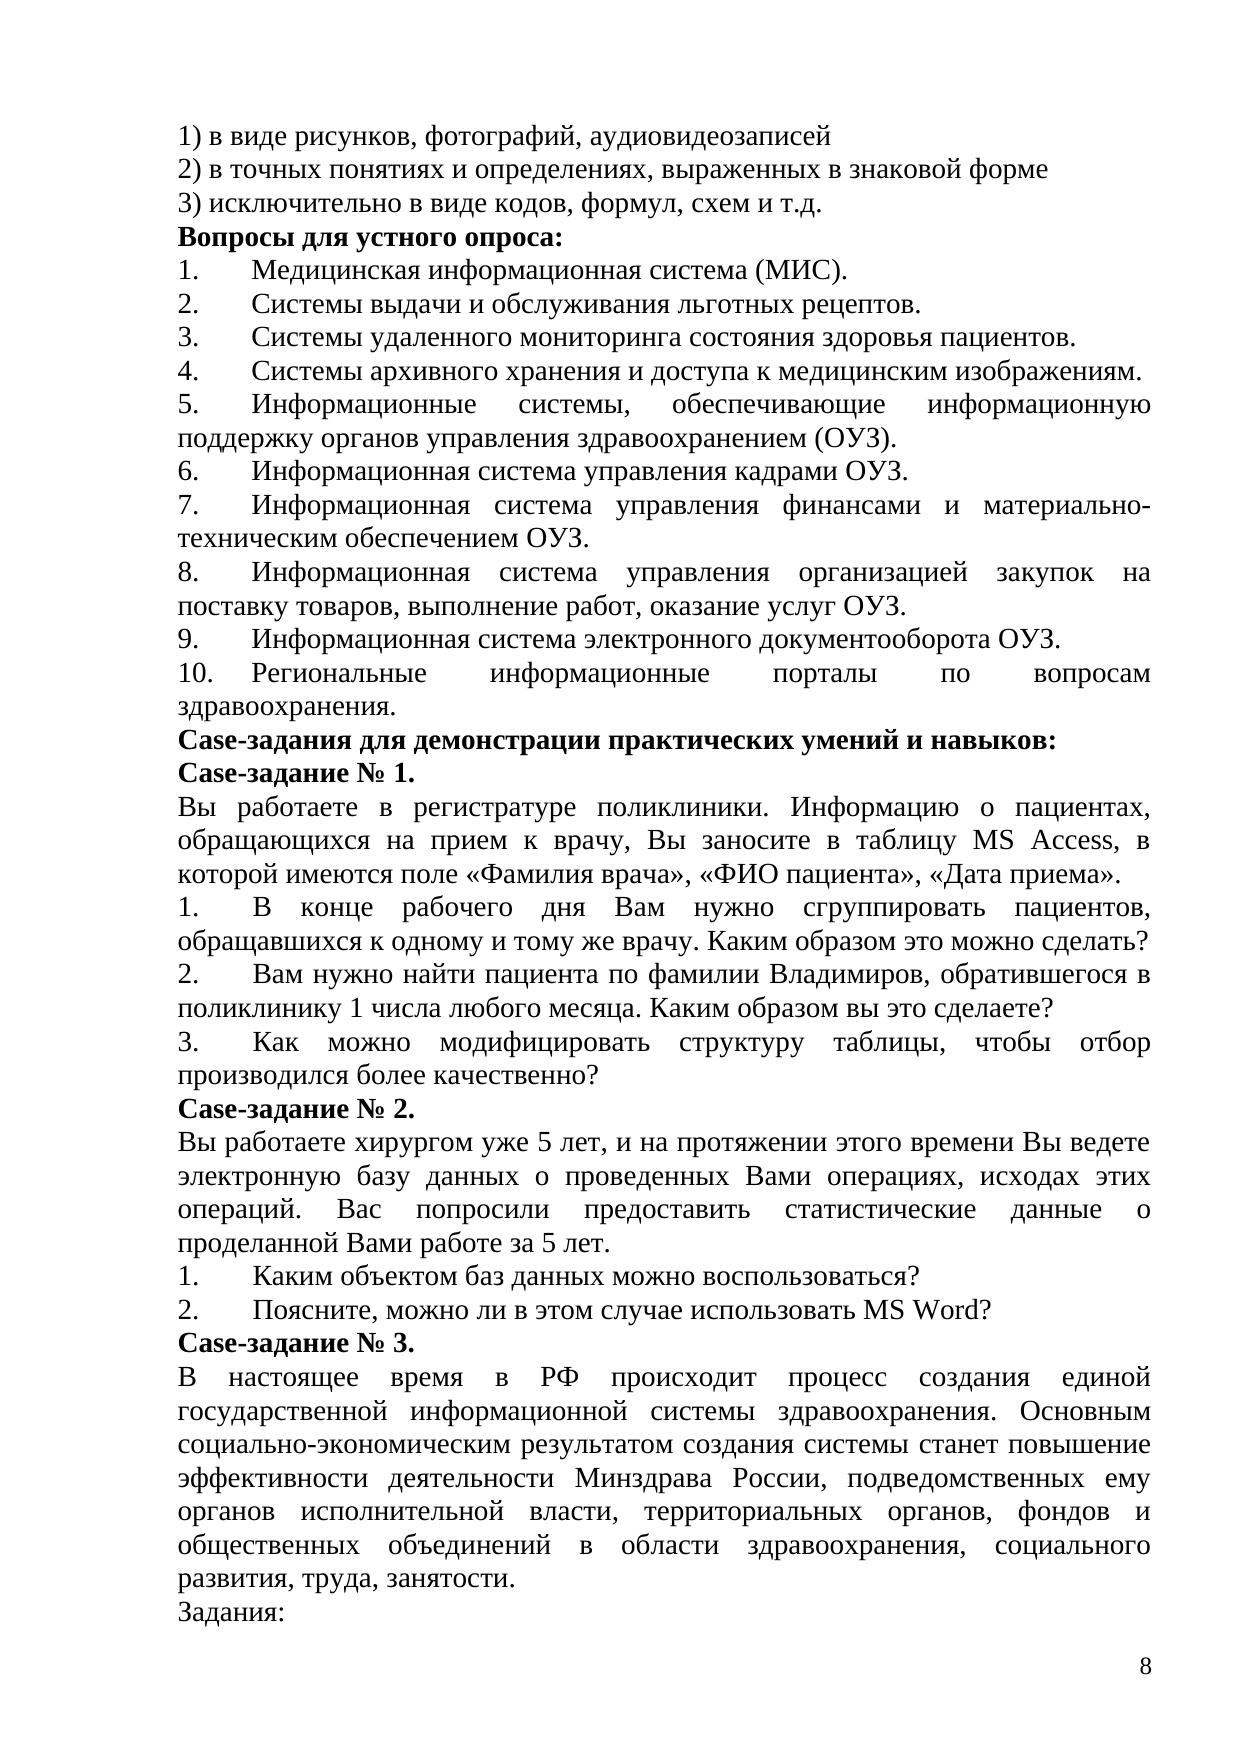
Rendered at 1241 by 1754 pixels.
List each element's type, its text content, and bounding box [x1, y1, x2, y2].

list Медицинская информационная система (МИС). [177, 252, 1152, 286]
text В настоящее время в РФ происходит процесс создания единой государственной информационной системы здравоохранения. Основным социально-экономическим результатом создания системы станет повышение эффективности деятельности Минздрава России, подведомственных ему органов исполнительной власти, территориальных органов, фондов и общественных объединений в области здравоохранения, социального развития, труда, занятости. [177, 1359, 1152, 1594]
text Вы работаете в регистратуре поликлиники. Информацию о пациентах, обращающихся на прием к врачу, Вы заносите в таблицу MS Access, в которой имеются поле «Фамилия врача», «ФИО пациента», «Дата приема». [177, 789, 1152, 889]
text Вопросы для устного опроса: [177, 219, 1152, 252]
list Как можно модифицировать структуру таблицы, чтобы отбор производился более качественно? [177, 1024, 1152, 1091]
list В конце рабочего дня Вам нужно сгруппировать пациентов, обращавшихся к одному и тому же врачу. Каким образом это можно сделать? [177, 889, 1152, 957]
text Задания: [177, 1594, 1152, 1627]
text Case-задания для демонстрации практических умений и навыков: [177, 722, 1152, 755]
list Системы выдачи и обслуживания льготных рецептов. [177, 286, 1152, 319]
text Case-задание № 2. [177, 1091, 1152, 1124]
text 3) исключительно в виде кодов, формул, схем и т.д. [177, 185, 1152, 219]
list Системы архивного хранения и доступа к медицинским изображениям. [177, 353, 1152, 386]
list Поясните, можно ли в этом случае использовать MS Word? [177, 1292, 1152, 1326]
list Региональные информационные порталы по вопросам здравоохранения. [177, 655, 1152, 722]
text Case-задание № 3. [177, 1326, 1152, 1359]
text Case-задание № 1. [177, 755, 1152, 789]
list Информационная система управления организацией закупок на поставку товаров, выполнение работ, оказание услуг ОУЗ. [177, 554, 1152, 621]
list Системы удаленного мониторинга состояния здоровья пациентов. [177, 319, 1152, 353]
list Информационная система управления кадрами ОУЗ. [177, 453, 1152, 487]
text Вы работаете хирургом уже 5 лет, и на протяжении этого времени Вы ведете электронную базу данных о проведенных Вами операциях, исходах этих операций. Вас попросили предоставить статистические данные о проделанной Вами работе за 5 лет. [177, 1124, 1152, 1258]
list Информационная система электронного документооборота ОУЗ. [177, 621, 1152, 655]
list Вам нужно найти пациента по фамилии Владимиров, обратившегося в поликлинику 1 числа любого месяца. Каким образом вы это сделаете? [177, 957, 1152, 1024]
list Каким объектом баз данных можно воспользоваться? [177, 1258, 1152, 1292]
list Информационная система управления финансами и материально-техническим обеспечением ОУЗ. [177, 487, 1152, 554]
text 1) в виде рисунков, фотографий, аудиовидеозаписей [177, 118, 1152, 152]
list Информационные системы, обеспечивающие информационную поддержку органов управления здравоохранением (ОУЗ). [177, 386, 1152, 453]
text 2) в точных понятиях и определениях, выраженных в знаковой форме [177, 152, 1152, 185]
